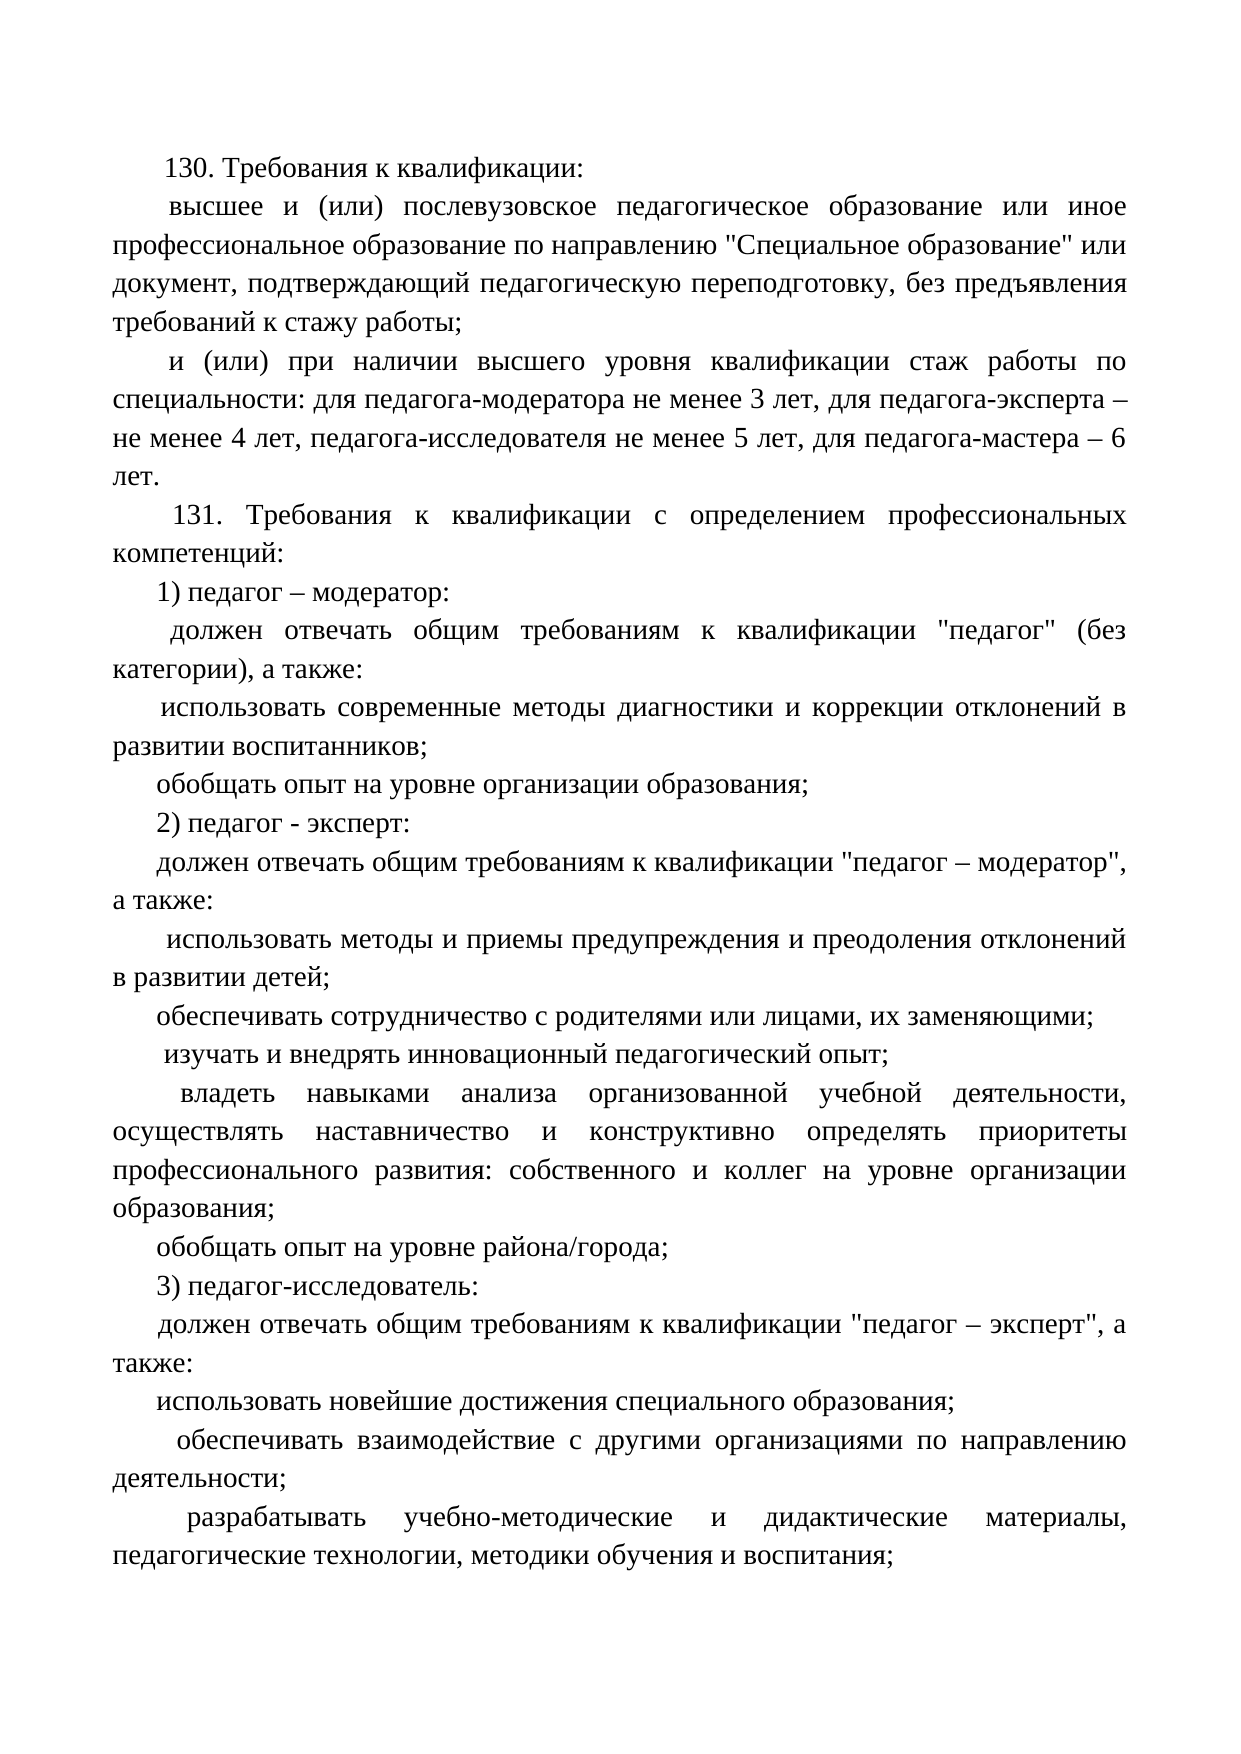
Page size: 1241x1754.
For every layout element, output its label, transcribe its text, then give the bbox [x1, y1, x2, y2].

text и (или) при наличии высшего уровня квалификации стаж работы по специальности: для педагога-модератора не менее 3 лет, для педагога-эксперта – не менее 4 лет, педагога-исследователя не менее 5 лет, для педагога-мастера – 6 лет. [112, 343, 1128, 492]
text обеспечивать сотрудничество с родителями или лицами, их заменяющими; [112, 998, 1128, 1031]
text обобщать опыт на уровне организации образования; [112, 767, 1128, 800]
text 131. Требования к квалификации с определением профессиональных компетенций: [112, 497, 1128, 569]
text должен отвечать общим требованиям к квалификации "педагог – эксперт", а также: [112, 1306, 1128, 1378]
text обобщать опыт на уровне района/города; [112, 1229, 1128, 1263]
text 3) педагог-исследователь: [112, 1268, 1128, 1301]
text использовать современные методы диагностики и коррекции отклонений в развитии воспитанников; [112, 689, 1128, 762]
text должен отвечать общим требованиям к квалификации "педагог – модератор", а также: [112, 844, 1128, 916]
text использовать новейшие достижения специального образования; [112, 1383, 1128, 1417]
text владеть навыками анализа организованной учебной деятельности, осуществлять наставничество и конструктивно определять приоритеты профессионального развития: собственного и коллег на уровне организации образования; [112, 1075, 1128, 1224]
text высшее и (или) послевузовское педагогическое образование или иное профессиональное образование по направлению "Специальное образование" или документ, подтверждающий педагогическую переподготовку, без предъявления требований к стажу работы; [112, 188, 1128, 338]
text обеспечивать взаимодействие с другими организациями по направлению деятельности; [112, 1422, 1128, 1494]
text использовать методы и приемы предупреждения и преодоления отклонений в развитии детей; [112, 921, 1128, 993]
text разрабатывать учебно-методические и дидактические материалы, педагогические технологии, методики обучения и воспитания; [112, 1499, 1128, 1571]
text 130. Требования к квалификации: [112, 150, 1128, 183]
text изучать и внедрять инновационный педагогический опыт; [112, 1036, 1128, 1070]
text 2) педагог - эксперт: [112, 805, 1128, 839]
text 1) педагог – модератор: [112, 574, 1128, 607]
text должен отвечать общим требованиям к квалификации "педагог" (без категории), а также: [112, 612, 1128, 684]
